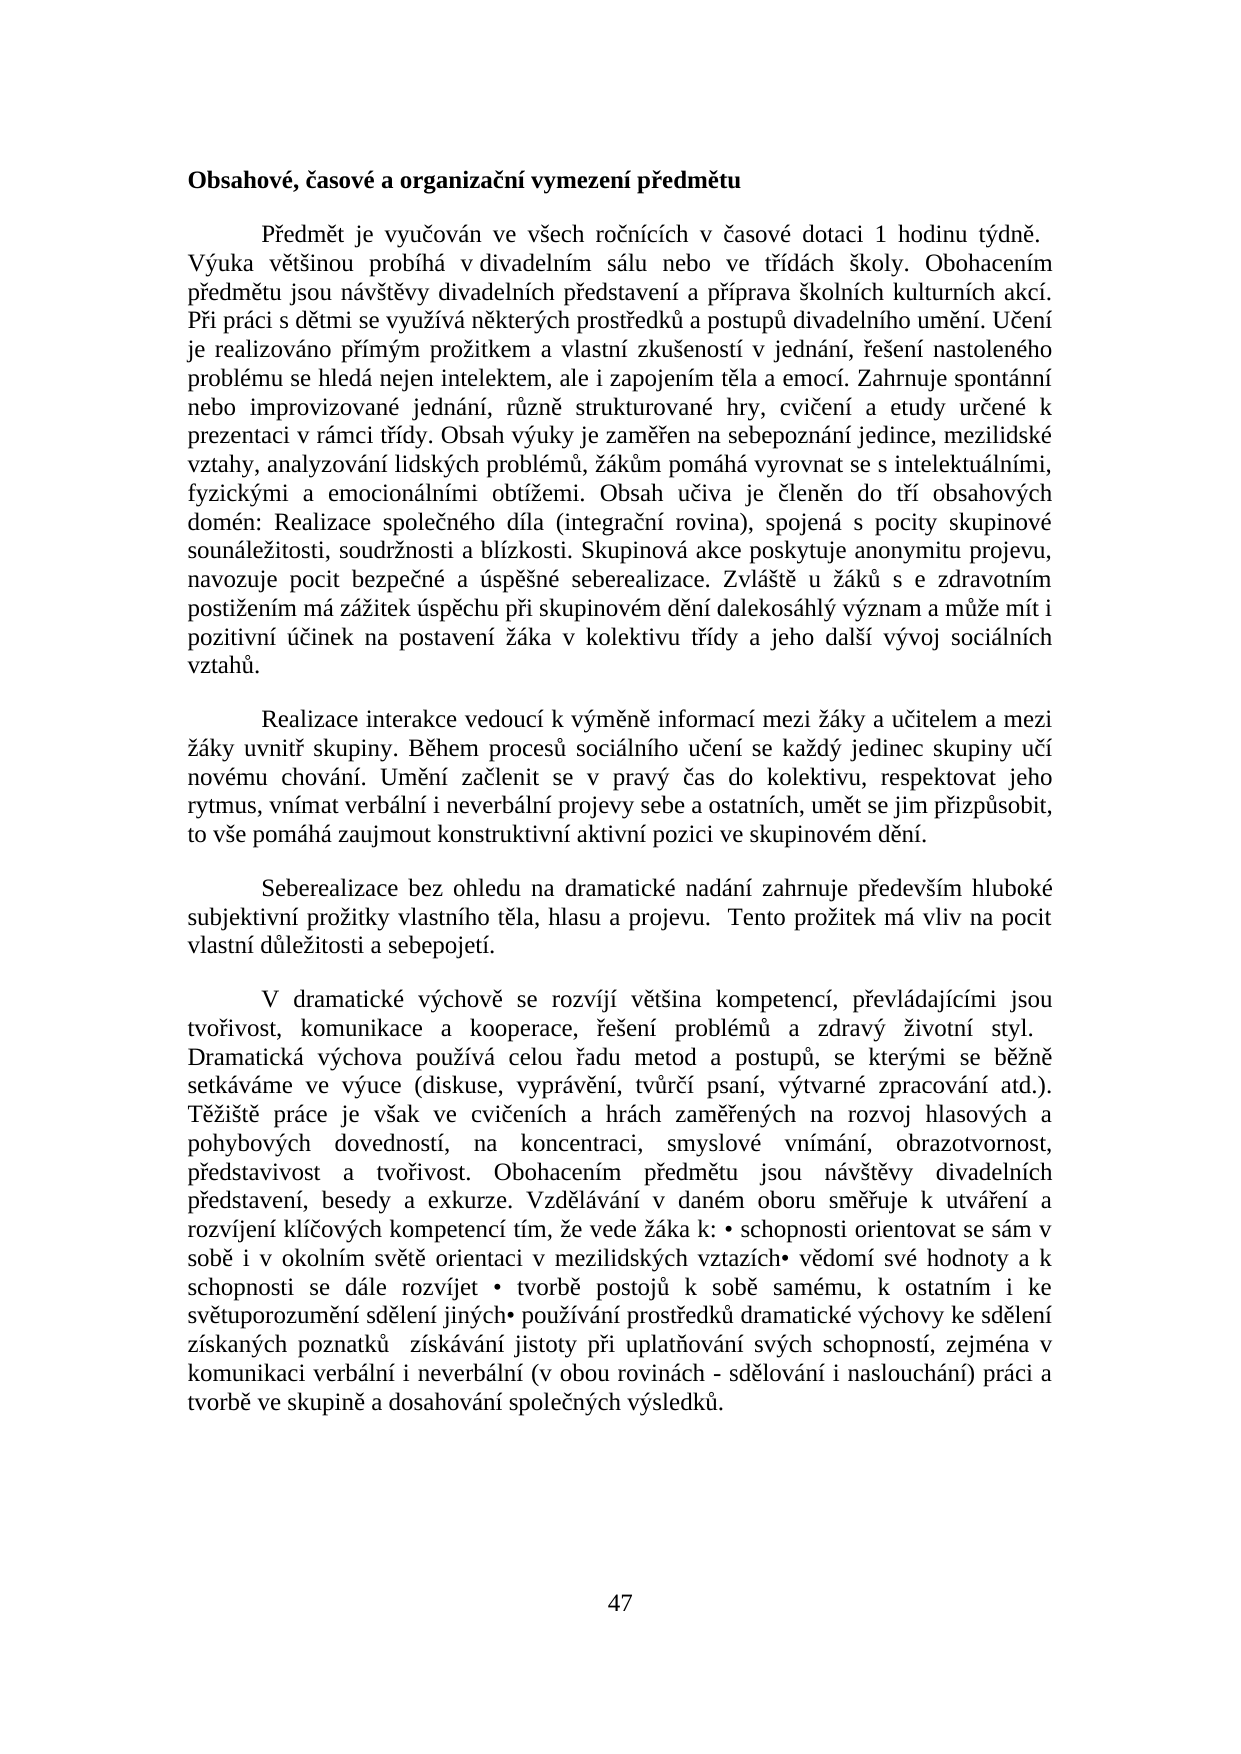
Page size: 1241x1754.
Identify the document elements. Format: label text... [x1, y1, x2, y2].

text Seberealizace bez ohledu na dramatické nadání zahrnuje především hluboké subjektivní prožitky vlastního těla, hlasu a projevu. Tento prožitek má vliv na pocit vlastní důležitosti a sebepojetí. [187, 873, 1053, 959]
text Obsahové, časové a organizační vymezení předmětu [187, 166, 1053, 194]
text V dramatické výchově se rozvíjí většina kompetencí, převládajícími jsou tvořivost, komunikace a kooperace, řešení problémů a zdravý životní styl. Dramatická výchova používá celou řadu metod a postupů, se kterými se běžně setkáváme ve výuce (diskuse, vyprávění, tvůrčí psaní, výtvarné zpracování atd.). Těžiště práce je však ve cvičeních a hrách zaměřených na rozvoj hlasových a pohybových dovedností, na koncentraci, smyslové vnímání, obrazotvornost, představivost a tvořivost. Obohacením předmětu jsou návštěvy divadelních představení, besedy a exkurze. Vzdělávání v daném oboru směřuje k utváření a rozvíjení klíčových kompetencí tím, že vede žáka k: • schopnosti orientovat se sám v sobě i v okolním světě orientaci v mezilidských vztazích• vědomí své hodnoty a k schopnosti se dále rozvíjet • tvorbě postojů k sobě samému, k ostatním i ke světuporozumění sdělení jiných• používání prostředků dramatické výchovy ke sdělení získaných poznatků získávání jistoty při uplatňování svých schopností, zejména v komunikaci verbální i neverbální (v obou rovinách - sdělování i naslouchání) práci a tvorbě ve skupině a dosahování společných výsledků. [187, 984, 1053, 1416]
text Předmět je vyučován ve všech ročnících v časové dotaci 1 hodinu týdně. Výuka většinou probíhá v divadelním sálu nebo ve třídách školy. Obohacením předmětu jsou návštěvy divadelních představení a příprava školních kulturních akcí. Při práci s dětmi se využívá některých prostředků a postupů divadelního umění. Učení je realizováno přímým prožitkem a vlastní zkušeností v jednání, řešení nastoleného problému se hledá nejen intelektem, ale i zapojením těla a emocí. Zahrnuje spontánní nebo improvizované jednání, různě strukturované hry, cvičení a etudy určené k prezentaci v rámci třídy. Obsah výuky je zaměřen na sebepoznání jedince, mezilidské vztahy, analyzování lidských problémů, žákům pomáhá vyrovnat se s intelektuálními, fyzickými a emocionálními obtížemi. Obsah učiva je členěn do tří obsahových domén: Realizace společného díla (integrační rovina), spojená s pocity skupinové sounáležitosti, soudržnosti a blízkosti. Skupinová akce poskytuje anonymitu projevu, navozuje pocit bezpečné a úspěšné seberealizace. Zvláště u žáků s e zdravotním postižením má zážitek úspěchu při skupinovém dění dalekosáhlý význam a může mít i pozitivní účinek na postavení žáka v kolektivu třídy a jeho další vývoj sociálních vztahů. [187, 219, 1053, 679]
text Realizace interakce vedoucí k výměně informací mezi žáky a učitelem a mezi žáky uvnitř skupiny. Během procesů sociálního učení se každý jedinec skupiny učí novému chování. Umění začlenit se v pravý čas do kolektivu, respektovat jeho rytmus, vnímat verbální i neverbální projevy sebe a ostatních, umět se jim přizpůsobit, to vše pomáhá zaujmout konstruktivní aktivní pozici ve skupinovém dění. [187, 704, 1053, 848]
